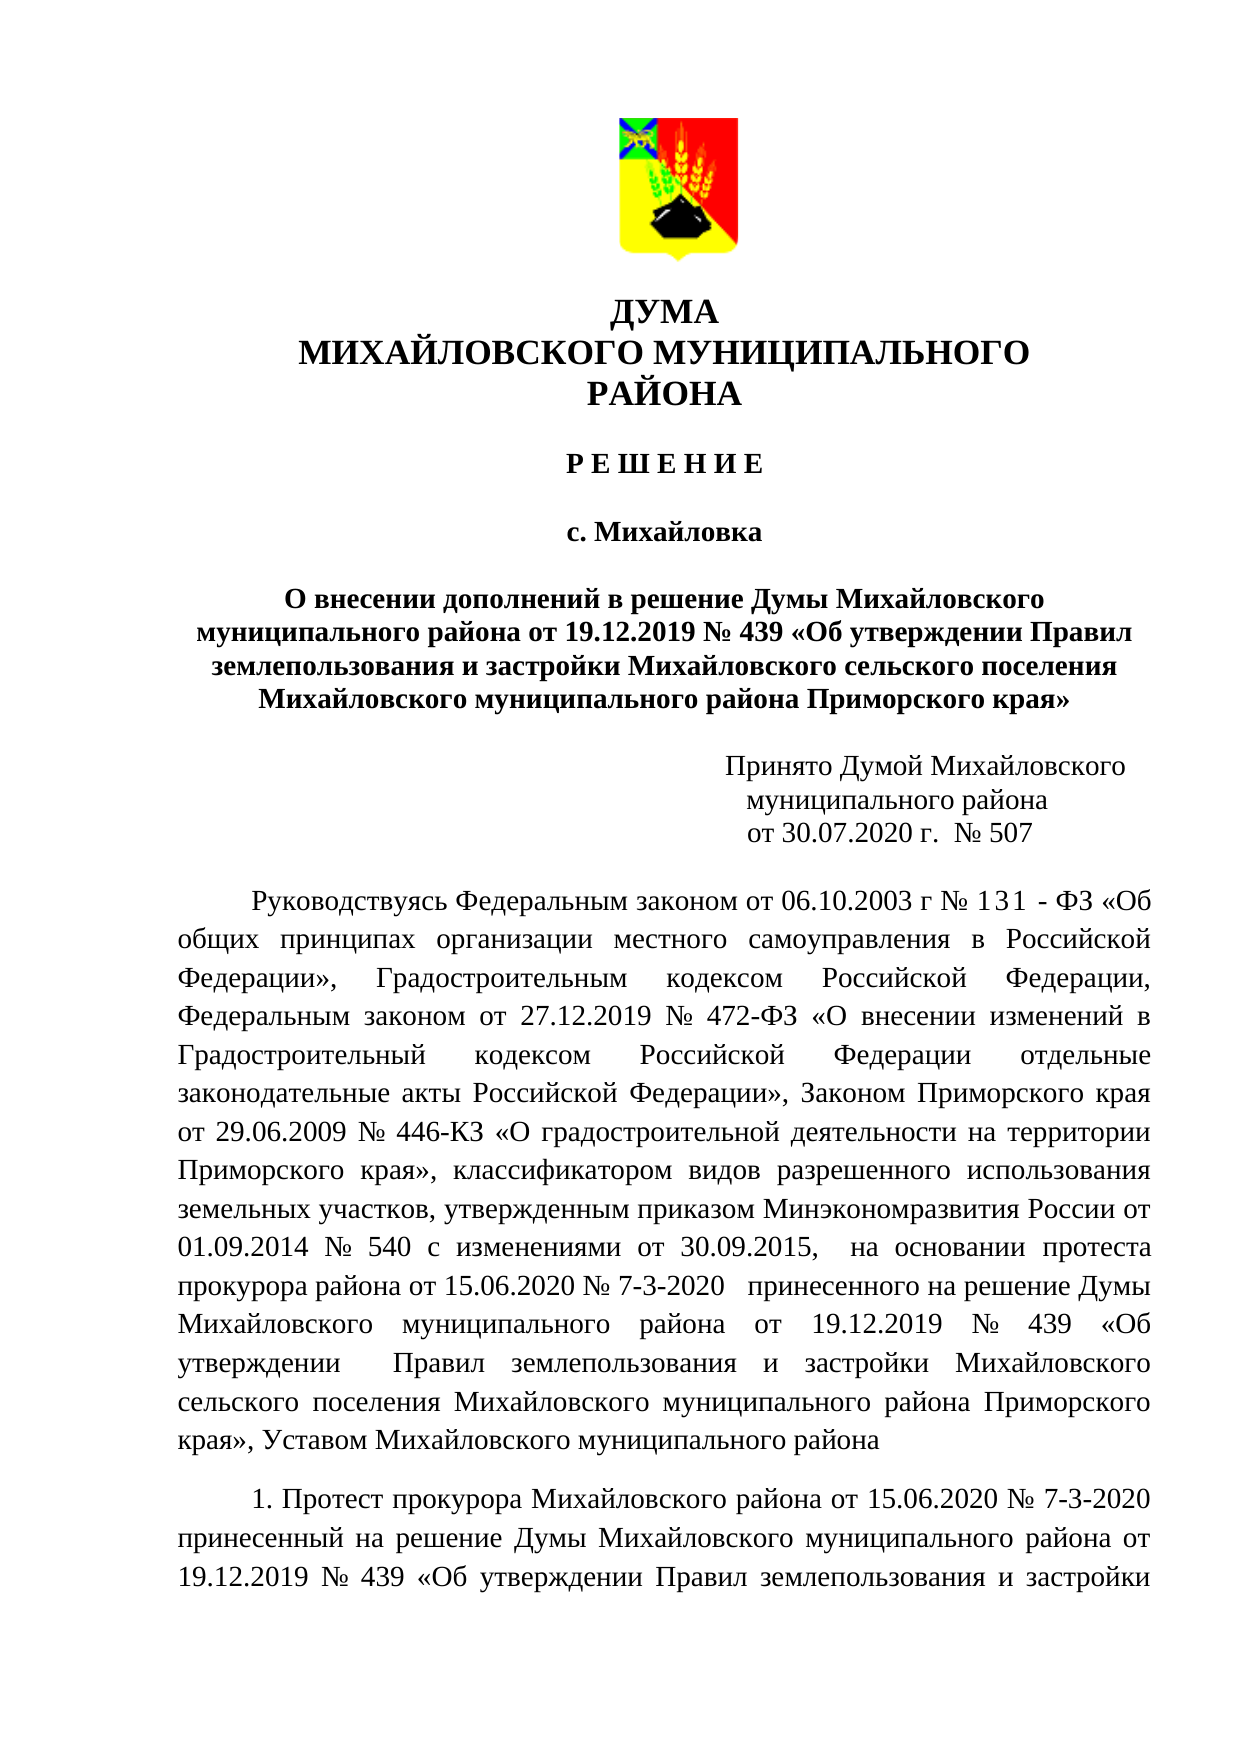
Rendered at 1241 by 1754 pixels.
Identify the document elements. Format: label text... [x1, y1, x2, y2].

text с. Михайловка [177, 514, 1152, 547]
text Р Е Ш Е Н И Е [177, 447, 1152, 480]
picture [619, 118, 739, 269]
text ДУМА [177, 291, 1152, 331]
text муниципального района [177, 782, 1152, 816]
text РАЙОНА [177, 372, 1152, 413]
text О внесении дополнений в решение Думы Михайловского муниципального района от 19.12.2019 № 439 «Об утверждении Правил землепользования и застройки Михайловского сельского поселения Михайловского муниципального района Приморского края» [177, 581, 1152, 715]
text от 30.07.2020 г. № 507 [177, 816, 1152, 849]
text Принято Думой Михайловского [177, 748, 1152, 782]
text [177, 1482, 1152, 1592]
text Руководствуясь Федеральным законом от 06.10.2003 г № 131 - ФЗ «Об общих принципах организации местного самоуправления в Российской Федерации», Градостроительным кодексом Российской Федерации, Федеральным законом от 27.12.2019 № 472-ФЗ «О внесении изменений в Градостроительный кодексом Российской Федерации отдельные законодательные акты Российской Федерации», Законом Приморского края от 29.06.2009 № 446-КЗ «О градостроительной деятельности на территории Приморского края», классификатором видов разрешенного использования земельных участков, утвержденным приказом Минэкономразвития России от 01.09.2014 № 540 с изменениями от 30.09.2015, на основании протеста прокурора района от 15.06.2020 № 7-3-2020 принесенного на решение Думы Михайловского муниципального района от 19.12.2019 № 439 «Об утверждении Правил землепользования и застройки Михайловского сельского поселения Михайловского муниципального района Приморского края», Уставом Михайловского муниципального района [177, 883, 1152, 1456]
text МИХАЙЛОВСКОГО МУНИЦИПАЛЬНОГО [177, 331, 1152, 372]
